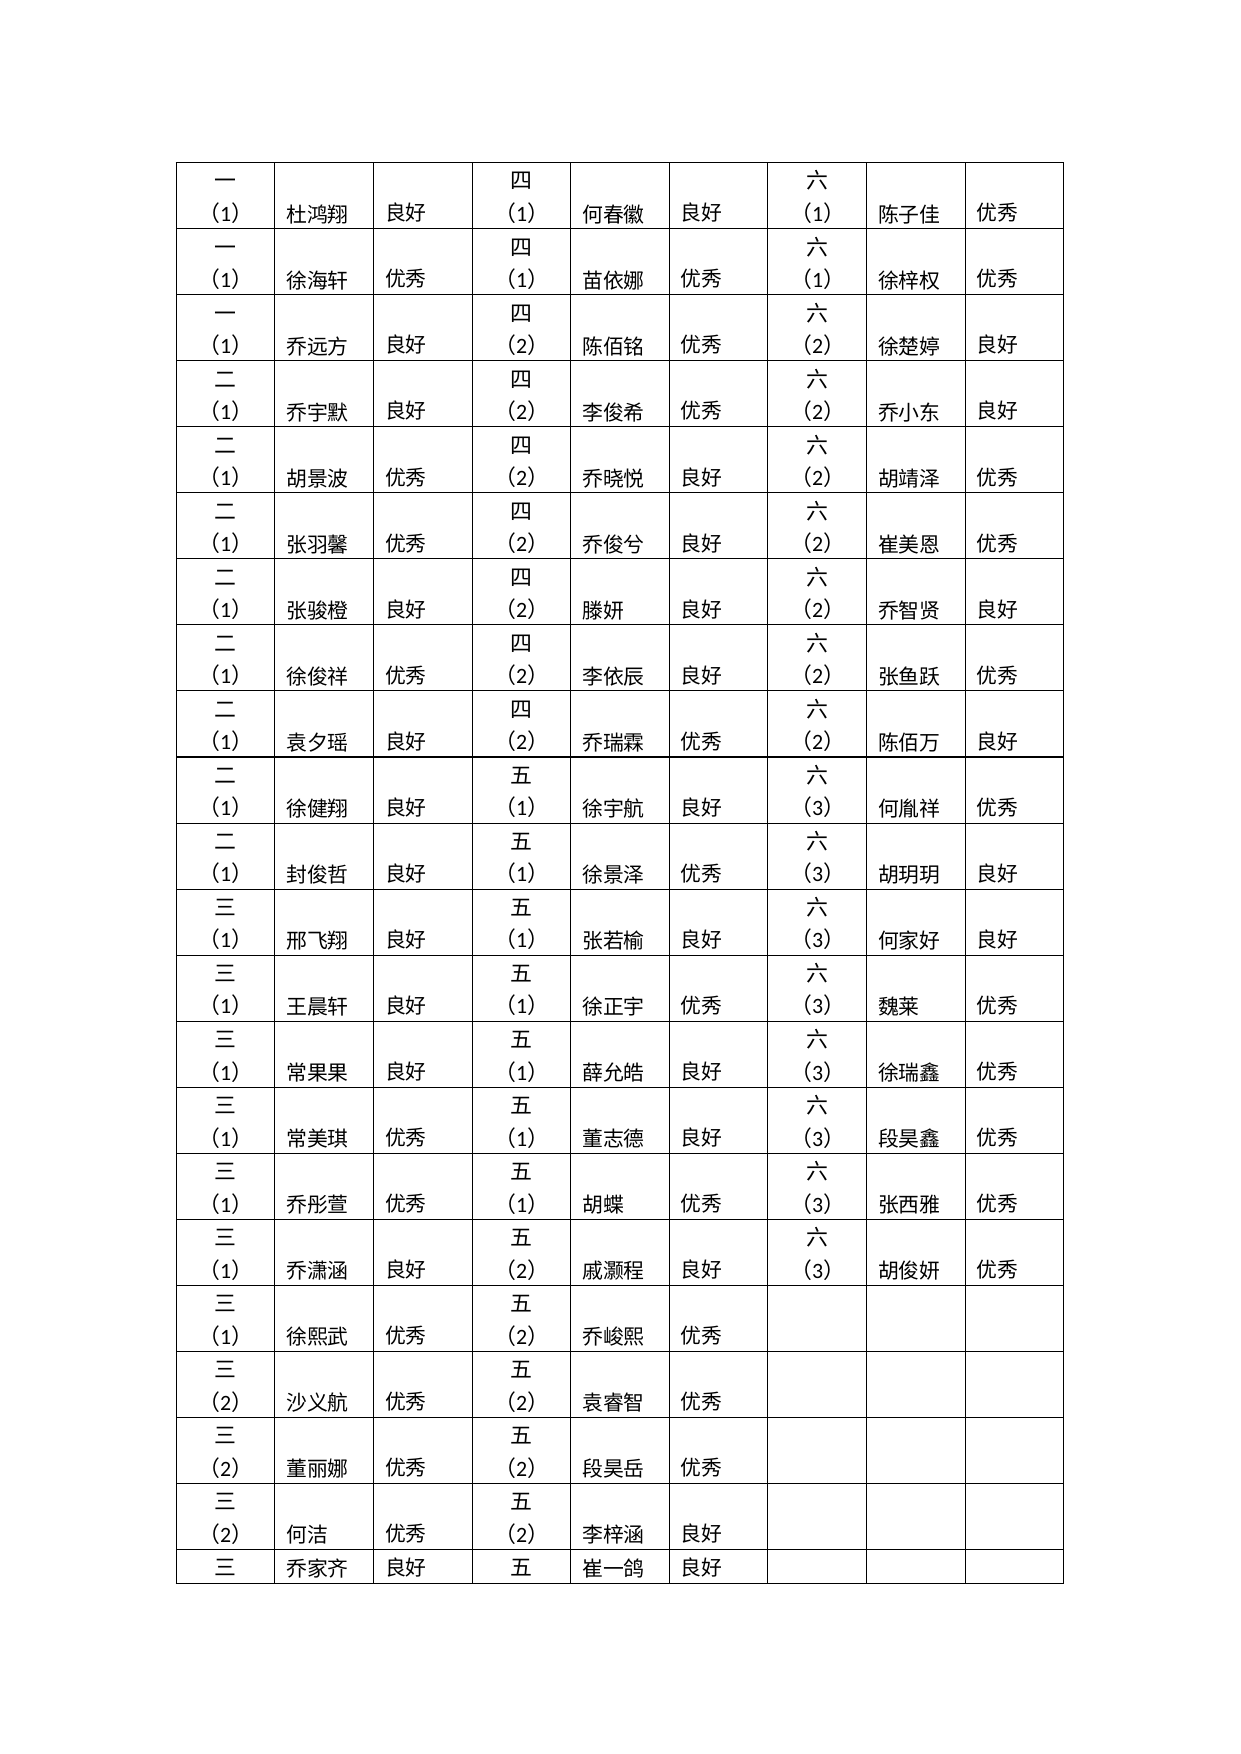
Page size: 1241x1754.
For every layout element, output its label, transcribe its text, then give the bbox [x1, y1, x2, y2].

table_cell 二（1） [177, 559, 274, 624]
table_cell 良好 [374, 1022, 472, 1087]
table_cell 二（1） [177, 758, 274, 822]
table_cell 良好 [374, 163, 472, 228]
table_cell 良好 [374, 361, 472, 426]
table_cell 董丽娜 [275, 1418, 373, 1483]
table_cell 六（3） [768, 824, 866, 888]
table_cell 优秀 [374, 1286, 472, 1351]
table_cell 常果果 [275, 1022, 373, 1087]
table_cell 六（2） [768, 361, 866, 426]
table_cell 李梓涵 [571, 1484, 669, 1549]
table_cell 胡靖泽 [867, 427, 965, 492]
table_cell 三（1） [177, 1088, 274, 1153]
table_cell 四（1） [473, 163, 570, 228]
table_cell 良好 [374, 956, 472, 1021]
table_cell 三（2） [177, 1352, 274, 1417]
table_cell 四（2） [473, 493, 570, 558]
table_cell 段昊岳 [571, 1418, 669, 1483]
table_cell 优秀 [966, 956, 1063, 1021]
table_cell 优秀 [966, 1154, 1063, 1219]
table_cell 乔小东 [867, 361, 965, 426]
table_cell 二（1） [177, 361, 274, 426]
table_cell 良好 [966, 890, 1063, 954]
table_cell 张西雅 [867, 1154, 965, 1219]
table_cell 徐熙武 [275, 1286, 373, 1351]
table_cell 优秀 [966, 1022, 1063, 1087]
table_cell 五（1） [473, 890, 570, 954]
table_cell 董志德 [571, 1088, 669, 1153]
table_cell 李依辰 [571, 625, 669, 690]
table_cell 三（1） [177, 1220, 274, 1285]
table_cell 薛允皓 [571, 1022, 669, 1087]
table_cell [867, 1286, 965, 1351]
table_cell 胡玥玥 [867, 824, 965, 888]
table_cell 良好 [374, 824, 472, 888]
table_cell 李俊希 [571, 361, 669, 426]
table_cell 六（2） [768, 295, 866, 360]
table_cell 良好 [966, 295, 1063, 360]
table_cell 崔一鸽 [571, 1550, 669, 1582]
table_cell 五（2） [473, 1484, 570, 1549]
table_cell 优秀 [966, 625, 1063, 690]
table_cell 优秀 [670, 361, 767, 426]
table_cell 六（3） [768, 1022, 866, 1087]
table_cell 优秀 [374, 229, 472, 294]
table_cell 四（2） [473, 295, 570, 360]
table_cell 优秀 [670, 956, 767, 1021]
table_cell 良好 [966, 559, 1063, 624]
table_cell 五（2） [473, 1220, 570, 1285]
table_cell 张骏橙 [275, 559, 373, 624]
table_cell 五（1） [473, 758, 570, 822]
table_cell 良好 [966, 361, 1063, 426]
table_cell 一（1） [177, 229, 274, 294]
table_cell 乔智贤 [867, 559, 965, 624]
table_cell 五（2） [473, 1286, 570, 1351]
table_cell 乔峻熙 [571, 1286, 669, 1351]
table_cell 六（2） [768, 427, 866, 492]
table_cell 袁夕瑶 [275, 691, 373, 756]
table_cell 五（1） [473, 1022, 570, 1087]
table_cell 徐梓权 [867, 229, 965, 294]
table_cell 良好 [374, 1550, 472, 1582]
table_cell 陈子佳 [867, 163, 965, 228]
table_cell 优秀 [374, 427, 472, 492]
table_cell 戚灏程 [571, 1220, 669, 1285]
table_cell 三（1） [177, 1154, 274, 1219]
table_cell 一（1） [177, 163, 274, 228]
table_cell 乔晓悦 [571, 427, 669, 492]
table_cell [966, 1286, 1063, 1351]
table_cell 三（1） [177, 1022, 274, 1087]
table_cell 何家好 [867, 890, 965, 954]
table_cell 张鱼跃 [867, 625, 965, 690]
table_cell 杜鸿翔 [275, 163, 373, 228]
table_cell 良好 [670, 1088, 767, 1153]
table_cell 五（2） [473, 1418, 570, 1483]
table_cell 陈佰铭 [571, 295, 669, 360]
table_cell 优秀 [966, 229, 1063, 294]
table_cell 优秀 [966, 427, 1063, 492]
table_cell 陈佰万 [867, 691, 965, 756]
table_cell 六（2） [768, 493, 866, 558]
table_cell 三（2） [177, 1418, 274, 1483]
table_cell 优秀 [670, 1352, 767, 1417]
table_cell 乔家齐 [275, 1550, 373, 1582]
table_cell 徐宇航 [571, 758, 669, 822]
table_cell 徐景泽 [571, 824, 669, 888]
table_cell 乔远方 [275, 295, 373, 360]
table_cell [867, 1484, 965, 1549]
table_cell 二（1） [177, 427, 274, 492]
table_cell 徐正宇 [571, 956, 669, 1021]
table_cell 优秀 [670, 1154, 767, 1219]
table_cell 良好 [670, 163, 767, 228]
table_cell 良好 [670, 559, 767, 624]
table_cell [966, 1484, 1063, 1549]
table_cell 沙义航 [275, 1352, 373, 1417]
table_cell 徐瑞鑫 [867, 1022, 965, 1087]
table_cell 乔潇涵 [275, 1220, 373, 1285]
table_cell [768, 1418, 866, 1483]
table_cell 良好 [966, 824, 1063, 888]
table_cell 六（2） [768, 625, 866, 690]
table_cell 三（1） [177, 1286, 274, 1351]
table_cell 优秀 [374, 625, 472, 690]
table_cell 张羽馨 [275, 493, 373, 558]
table_cell 良好 [374, 890, 472, 954]
table_cell 优秀 [670, 295, 767, 360]
table_cell 良好 [670, 1022, 767, 1087]
table_cell 三（2） [177, 1484, 274, 1549]
table_cell 王晨轩 [275, 956, 373, 1021]
table_cell 四（2） [473, 625, 570, 690]
table_cell 优秀 [374, 1352, 472, 1417]
table_cell 优秀 [670, 1286, 767, 1351]
table_cell 何春徽 [571, 163, 669, 228]
table_cell 优秀 [670, 824, 767, 888]
table_cell 徐俊祥 [275, 625, 373, 690]
table_cell 良好 [670, 493, 767, 558]
table_cell [768, 1484, 866, 1549]
table_cell 苗依娜 [571, 229, 669, 294]
table_cell 胡俊妍 [867, 1220, 965, 1285]
table_cell 崔美恩 [867, 493, 965, 558]
table_cell 六（2） [768, 559, 866, 624]
table_cell 魏莱 [867, 956, 965, 1021]
table_cell 胡景波 [275, 427, 373, 492]
table_cell 优秀 [670, 691, 767, 756]
table_cell 三（2） [177, 1550, 274, 1582]
table_cell 乔宇默 [275, 361, 373, 426]
table_cell [768, 1550, 866, 1582]
table_cell 袁睿智 [571, 1352, 669, 1417]
table_cell 三（1） [177, 956, 274, 1021]
table_cell 优秀 [966, 1220, 1063, 1285]
table_cell 滕妍 [571, 559, 669, 624]
table_cell 优秀 [966, 758, 1063, 822]
table_cell 良好 [670, 625, 767, 690]
table_cell 优秀 [670, 1418, 767, 1483]
table_cell 五（1） [473, 1154, 570, 1219]
table_cell [768, 1352, 866, 1417]
table_cell [867, 1352, 965, 1417]
table_cell 六（3） [768, 1220, 866, 1285]
table_cell 一（1） [177, 295, 274, 360]
table_cell 二（1） [177, 625, 274, 690]
table_cell 优秀 [374, 1418, 472, 1483]
table_cell 二（1） [177, 824, 274, 888]
table_cell 四（1） [473, 229, 570, 294]
table_cell [867, 1418, 965, 1483]
table_cell 六（1） [768, 229, 866, 294]
table_cell 优秀 [966, 493, 1063, 558]
table_cell 良好 [374, 691, 472, 756]
table_cell 优秀 [966, 163, 1063, 228]
table_cell 良好 [374, 1220, 472, 1285]
table_cell 徐海轩 [275, 229, 373, 294]
table_cell 六（3） [768, 1154, 866, 1219]
table_cell [966, 1550, 1063, 1582]
table_cell 四（2） [473, 559, 570, 624]
table_cell 六（3） [768, 956, 866, 1021]
table_cell 六（1） [768, 163, 866, 228]
table_cell 良好 [670, 1220, 767, 1285]
table_cell 邢飞翔 [275, 890, 373, 954]
table_cell 优秀 [374, 1484, 472, 1549]
table_cell 乔俊兮 [571, 493, 669, 558]
table_cell 优秀 [374, 1154, 472, 1219]
table_cell 良好 [670, 758, 767, 822]
table_cell 六（2） [768, 691, 866, 756]
table_cell 良好 [374, 559, 472, 624]
table_cell 五（1） [473, 1088, 570, 1153]
table_cell 良好 [966, 691, 1063, 756]
table_cell 三（1） [177, 890, 274, 954]
table_cell 段昊鑫 [867, 1088, 965, 1153]
table_cell 四（2） [473, 427, 570, 492]
table_cell 五（1） [473, 956, 570, 1021]
table_cell 常美琪 [275, 1088, 373, 1153]
table_cell [867, 1550, 965, 1582]
table_cell 五（1） [473, 824, 570, 888]
table_cell 二（1） [177, 691, 274, 756]
table_cell [966, 1418, 1063, 1483]
table_cell 良好 [374, 295, 472, 360]
table_cell 优秀 [374, 493, 472, 558]
table_cell 四（2） [473, 691, 570, 756]
table_cell 良好 [670, 890, 767, 954]
table_cell 封俊哲 [275, 824, 373, 888]
table_cell 乔彤萱 [275, 1154, 373, 1219]
table_cell 六（3） [768, 890, 866, 954]
table_cell 胡蝶 [571, 1154, 669, 1219]
table_cell [966, 1352, 1063, 1417]
table_cell 徐楚婷 [867, 295, 965, 360]
table_cell 良好 [670, 1550, 767, 1582]
table_cell 张若榆 [571, 890, 669, 954]
table_cell 乔瑞霖 [571, 691, 669, 756]
table_cell [768, 1286, 866, 1351]
table_cell 何胤祥 [867, 758, 965, 822]
table_cell 五（2） [473, 1550, 570, 1582]
table_cell 优秀 [670, 229, 767, 294]
table_cell 五（2） [473, 1352, 570, 1417]
table_cell 六（3） [768, 1088, 866, 1153]
table_cell 徐健翔 [275, 758, 373, 822]
table_cell 优秀 [966, 1088, 1063, 1153]
table_cell 四（2） [473, 361, 570, 426]
table_cell 优秀 [374, 1088, 472, 1153]
table_cell 良好 [670, 427, 767, 492]
table_cell 何洁 [275, 1484, 373, 1549]
table_cell 六（3） [768, 758, 866, 822]
table_cell 二（1） [177, 493, 274, 558]
table_cell 良好 [374, 758, 472, 822]
table_cell 良好 [670, 1484, 767, 1549]
